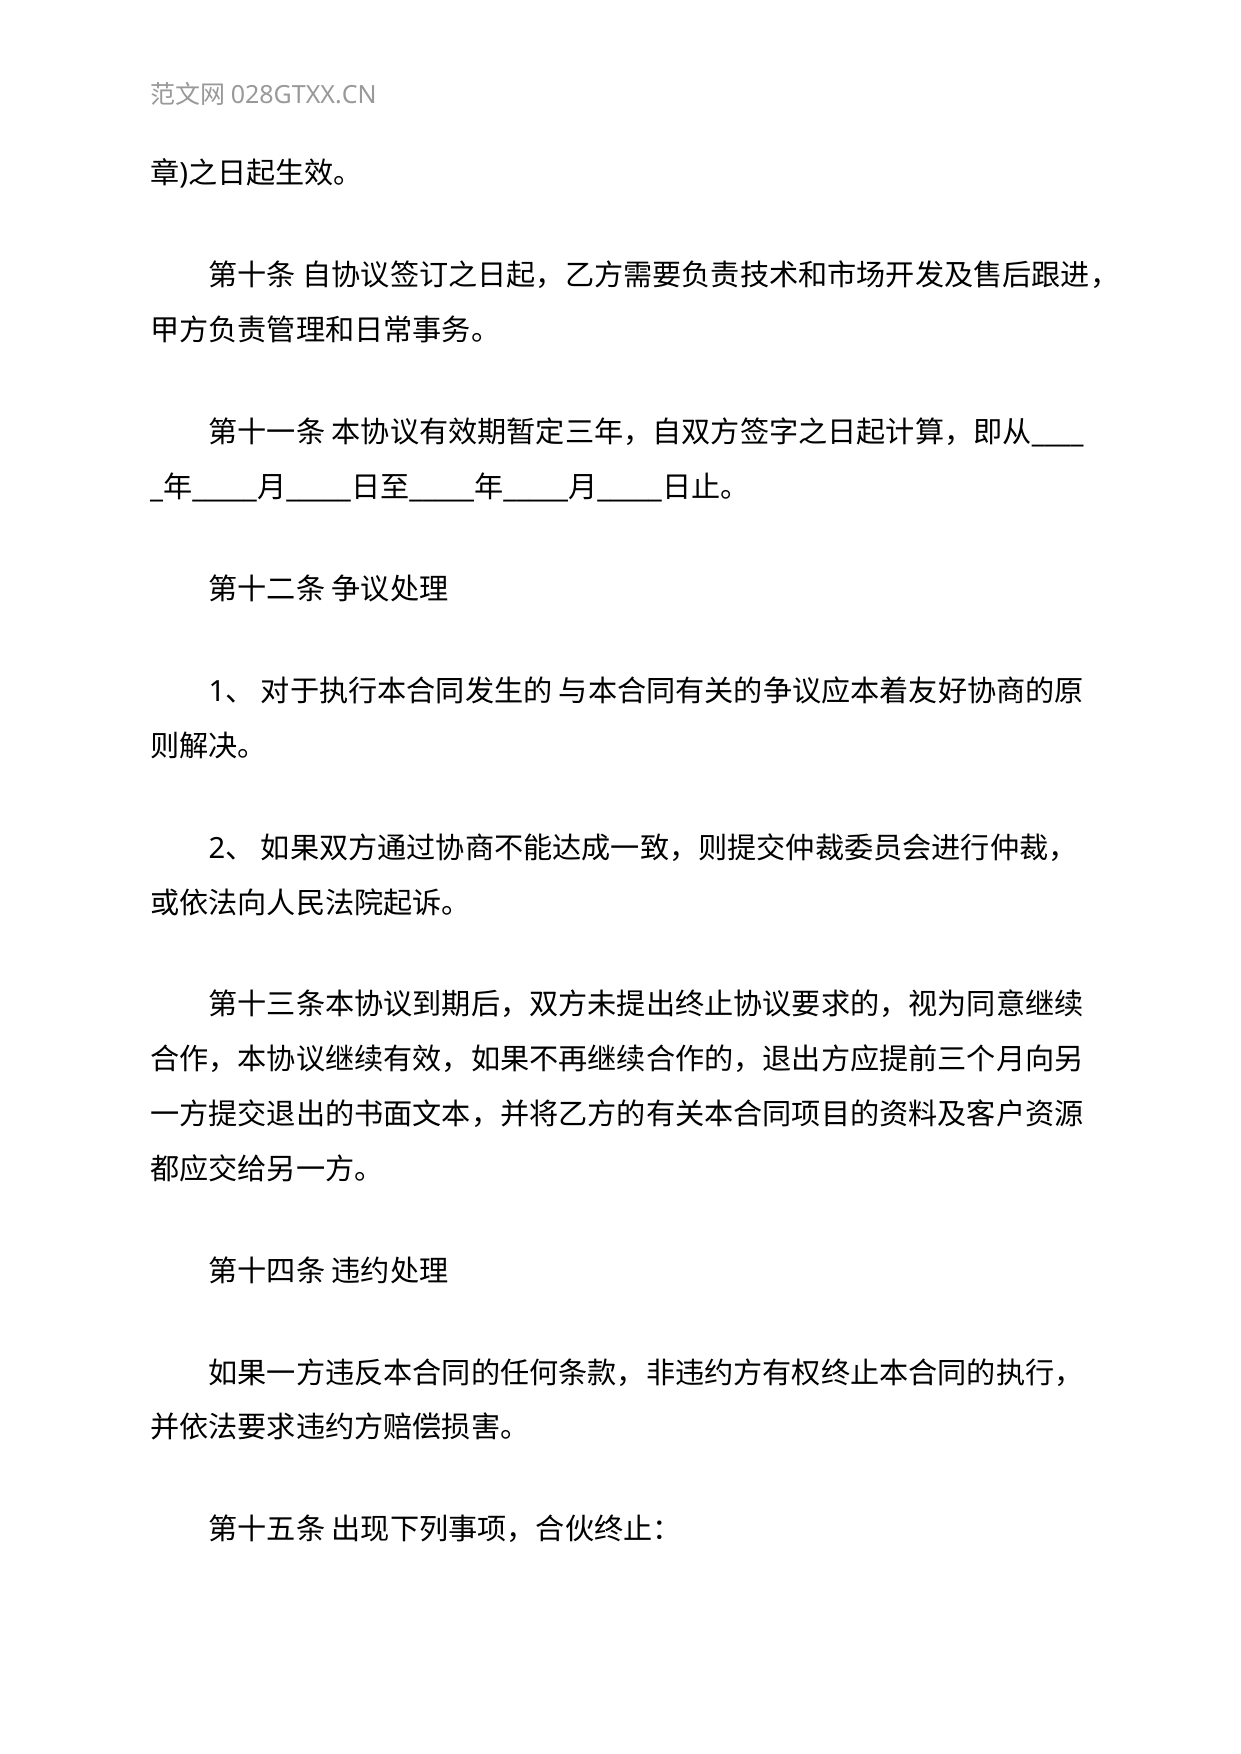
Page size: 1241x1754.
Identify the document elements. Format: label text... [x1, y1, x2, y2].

text 第十条 自协议签订之日起，乙方需要负责技术和市场开发及售后跟进，甲方负责管理和日常事务。 [150, 252, 1090, 349]
text 如果一方违反本合同的任何条款，非违约方有权终止本合同的执行，并依法要求违约方赔偿损害。 [150, 1349, 1090, 1446]
text 第十四条 违约处理 [150, 1247, 1090, 1290]
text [150, 150, 1090, 192]
text 第十二条 争议处理 [150, 566, 1090, 608]
text 第十一条 本协议有效期暂定三年，自双方签字之日起计算，即从_____年_____月_____日至_____年_____月_____日止。 [150, 409, 1090, 506]
text 2、 如果双方通过协商不能达成一致，则提交仲裁委员会进行仲裁，或依法向人民法院起诉。 [150, 824, 1090, 921]
text 1、 对于执行本合同发生的 与本合同有关的争议应本着友好协商的原则解决。 [150, 667, 1090, 765]
text 第十五条 出现下列事项，合伙终止： [150, 1506, 1090, 1548]
text 第十三条本协议到期后，双方未提出终止协议要求的，视为同意继续合作，本协议继续有效，如果不再继续合作的，退出方应提前三个月向另一方提交退出的书面文本，并将乙方的有关本合同项目的资料及客户资源都应交给另一方。 [150, 981, 1090, 1188]
